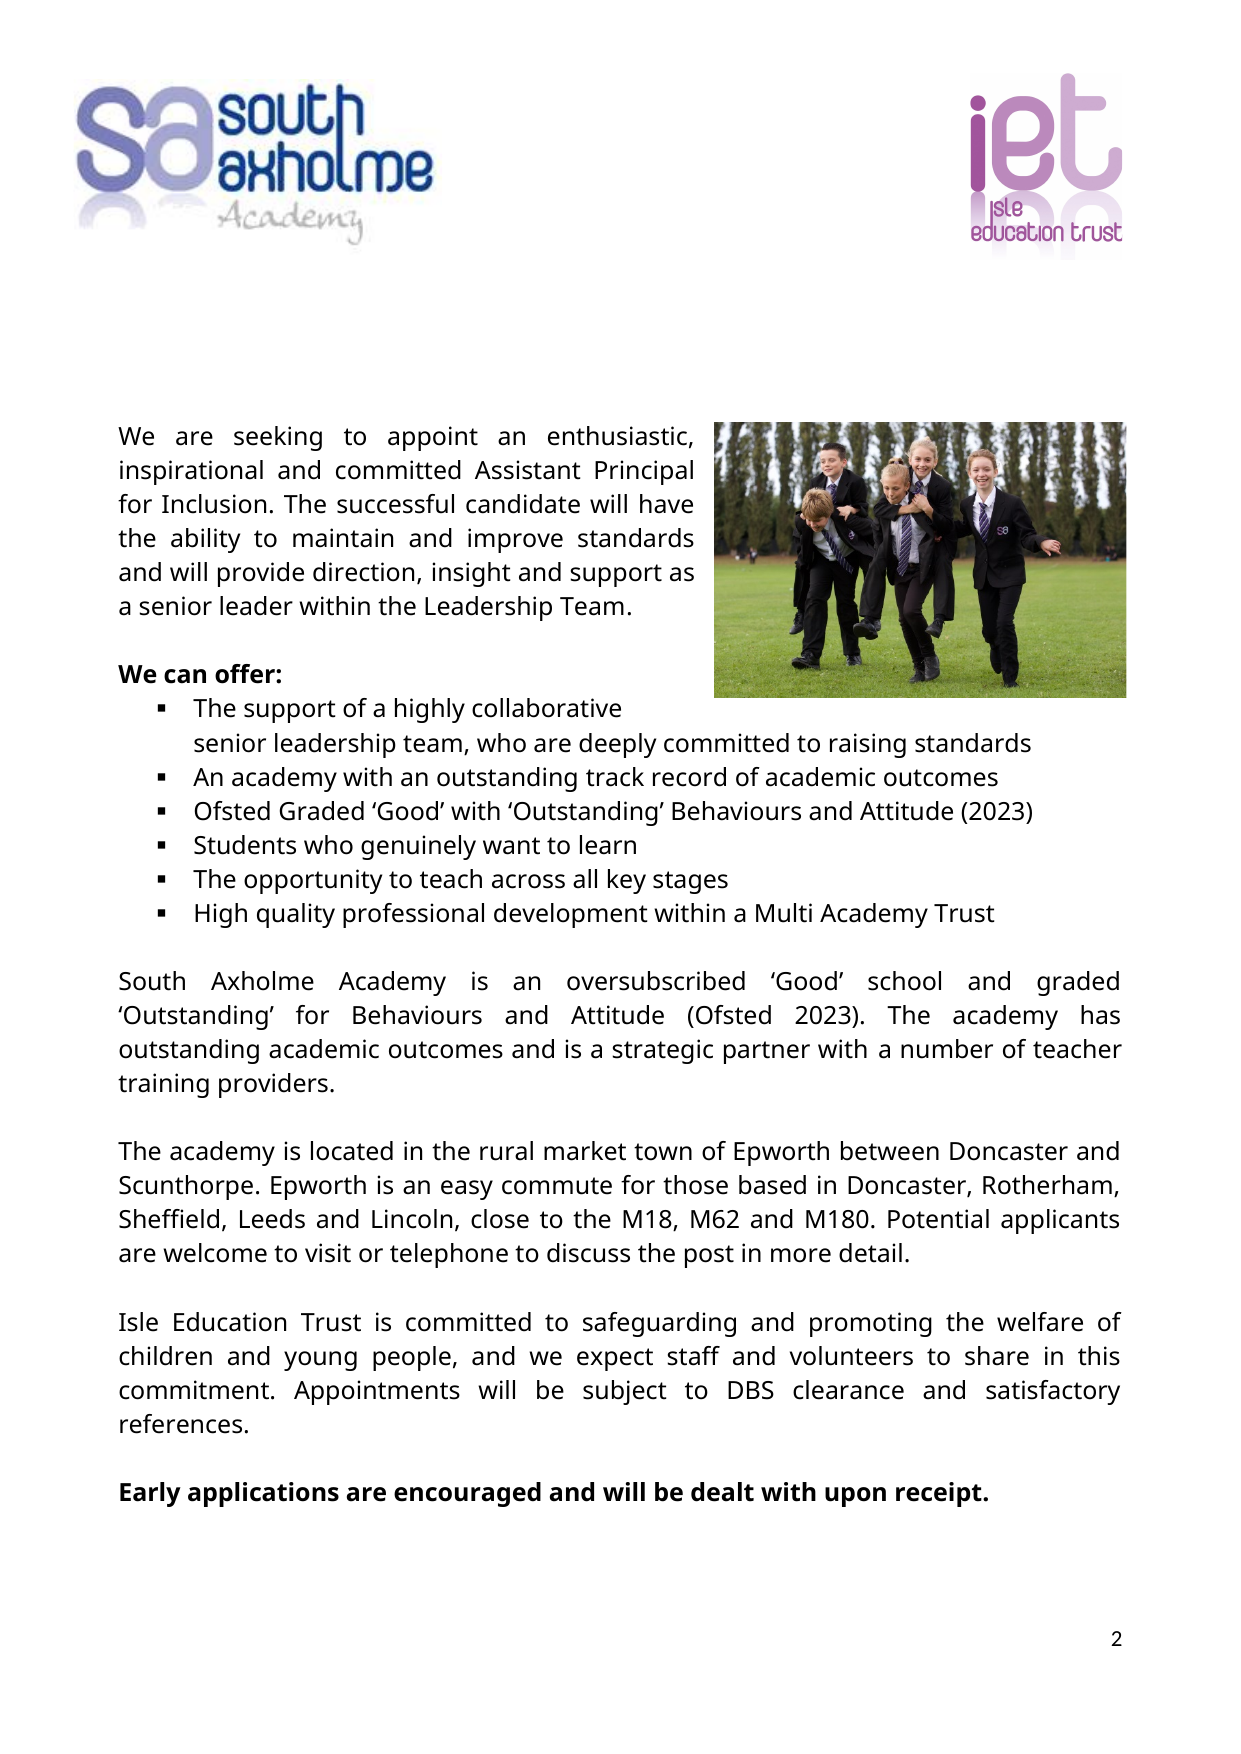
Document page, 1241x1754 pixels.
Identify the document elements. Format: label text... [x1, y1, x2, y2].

list Students who genuinely want to learn [156, 827, 1122, 861]
text Isle Education Trust is committed to safeguarding and promoting the welfare of children and young people, and we expect staff and volunteers to share in this commitment. Appointments will be subject to DBS clearance and satisfactory references. [118, 1304, 1122, 1441]
text We can offer: [118, 657, 714, 691]
text South Axholme Academy is an oversubscribed ‘Good’ school and graded ‘Outstanding’ for Behaviours and Attitude (Ofsted 2023). The academy has outstanding academic outcomes and is a strategic partner with a number of teacher training providers. [118, 964, 1122, 1100]
list An academy with an outstanding track record of academic outcomes [156, 759, 1122, 793]
text We are seeking to appoint an enthusiastic, inspirational and committed Assistant Principal for Inclusion. The successful candidate will have the ability to maintain and improve standards and will provide direction, insight and support as a senior leader within the Leadership Team. [118, 419, 1122, 623]
list The support of a highly collaborative senior leadership team, who are deeply committed to raising standards [156, 691, 1122, 759]
text Early applications are encouraged and will be dealt with upon receipt. [118, 1474, 1122, 1509]
list The opportunity to teach across all key stages [156, 861, 1122, 896]
list Ofsted Graded ‘Good’ with ‘Outstanding’ Behaviours and Attitude (2023) [156, 793, 1122, 827]
text The academy is located in the rural market town of Epworth between Doncaster and Scunthorpe. Epworth is an easy commute for those based in Doncaster, Rotherham, Sheffield, Leeds and Lincoln, close to the M18, M62 and M180. Potential applicants are welcome to visit or telephone to discuss the post in more detail. [118, 1134, 1122, 1270]
picture [970, 73, 1123, 260]
picture [73, 79, 443, 261]
list High quality professional development within a Multi Academy Trust [156, 896, 1122, 929]
picture [714, 422, 1127, 698]
